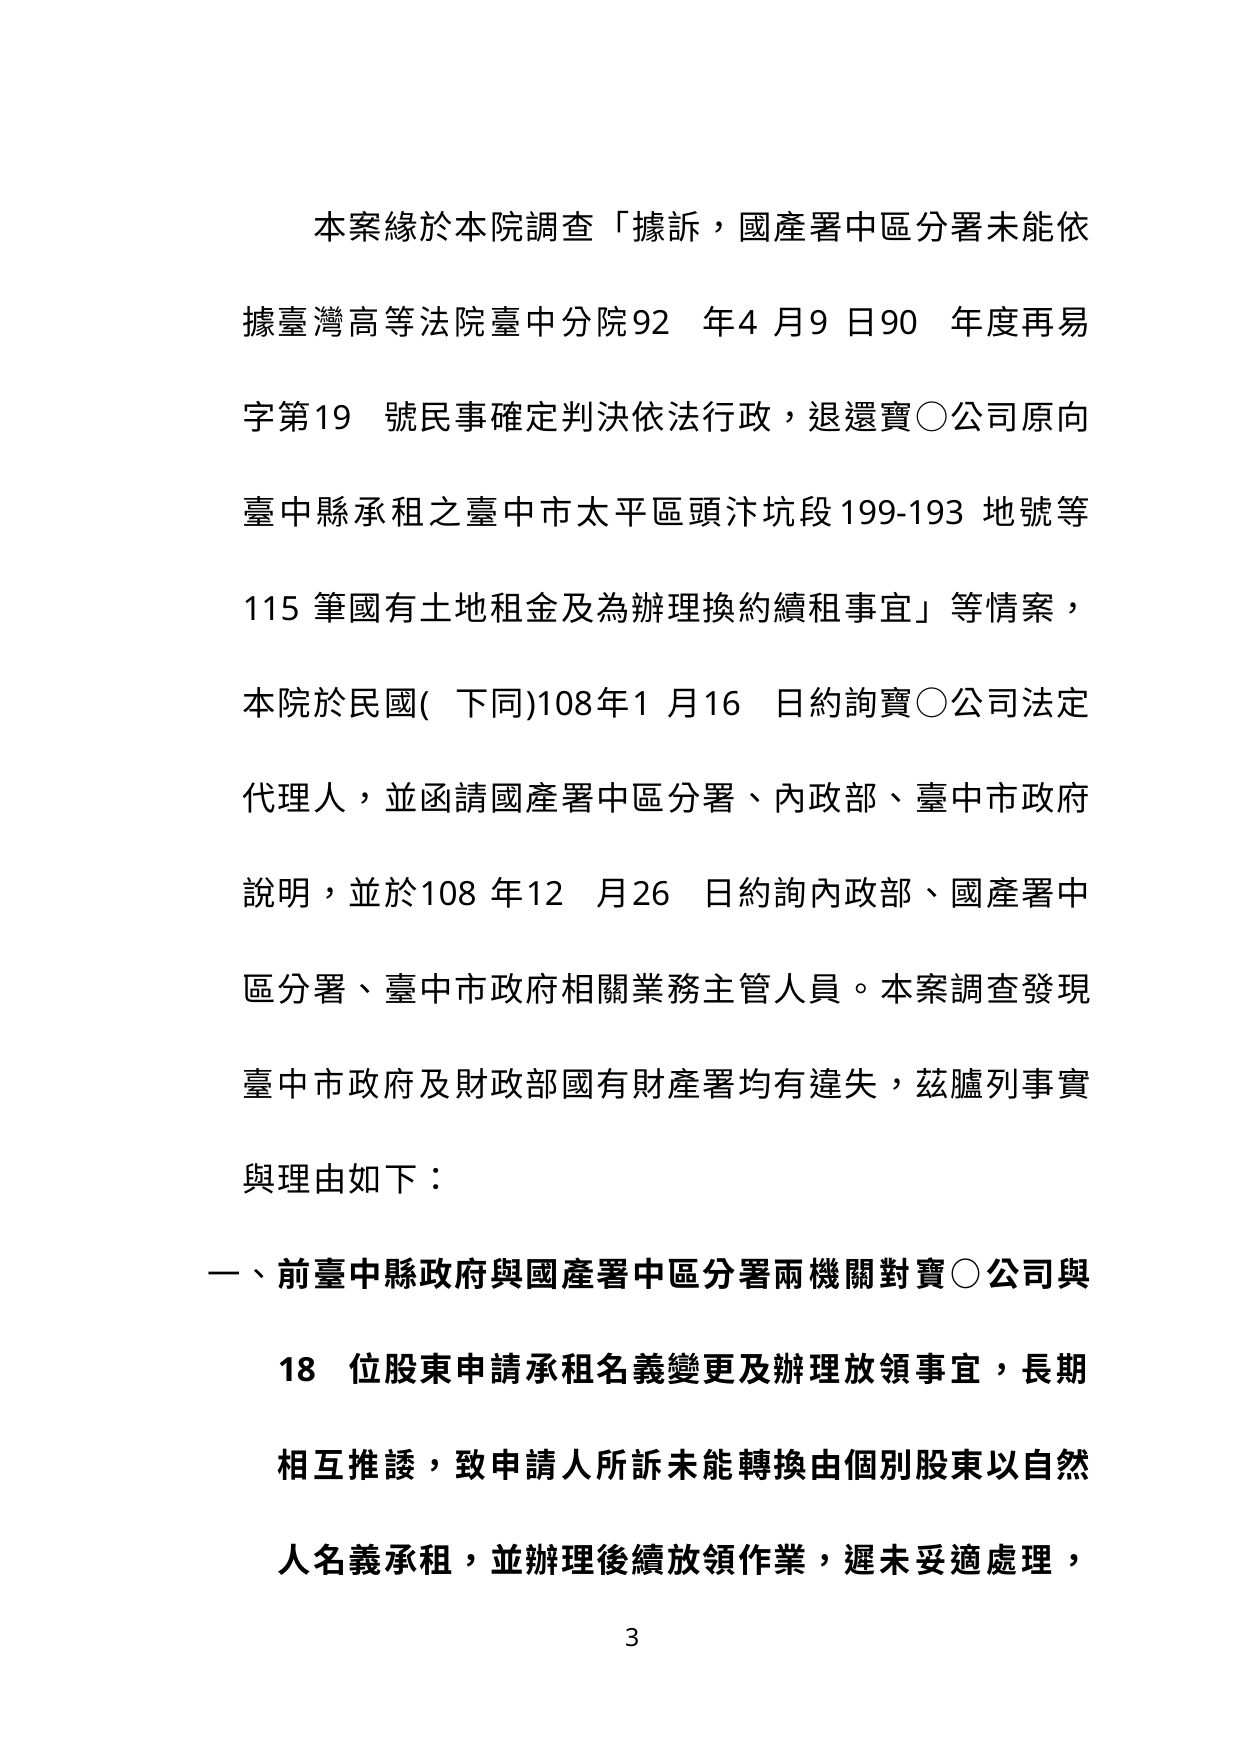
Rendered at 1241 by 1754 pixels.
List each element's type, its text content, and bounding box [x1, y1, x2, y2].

text 本案緣於本院調查「據訴，國產署中區分署未能依據臺灣高等法院臺中分院92年4月9日90年度再易字第19號民事確定判決依法行政，退還寶○公司原向臺中縣承租之臺中市太平區頭汴坑段199-193地號等115筆國有土地租金及為辦理換約續租事宜」等情案，本院於民國(下同)108年1月16日約詢寶○公司法定代理人，並函請國產署中區分署、內政部、臺中市政府說明，並於108年12月26日約詢內政部、國產署中區分署、臺中市政府相關業務主管人員。本案調查發現臺中市政府及財政部國有財產署均有違失，茲臚列事實與理由如下： [242, 177, 1092, 1224]
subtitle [207, 1224, 1092, 1605]
